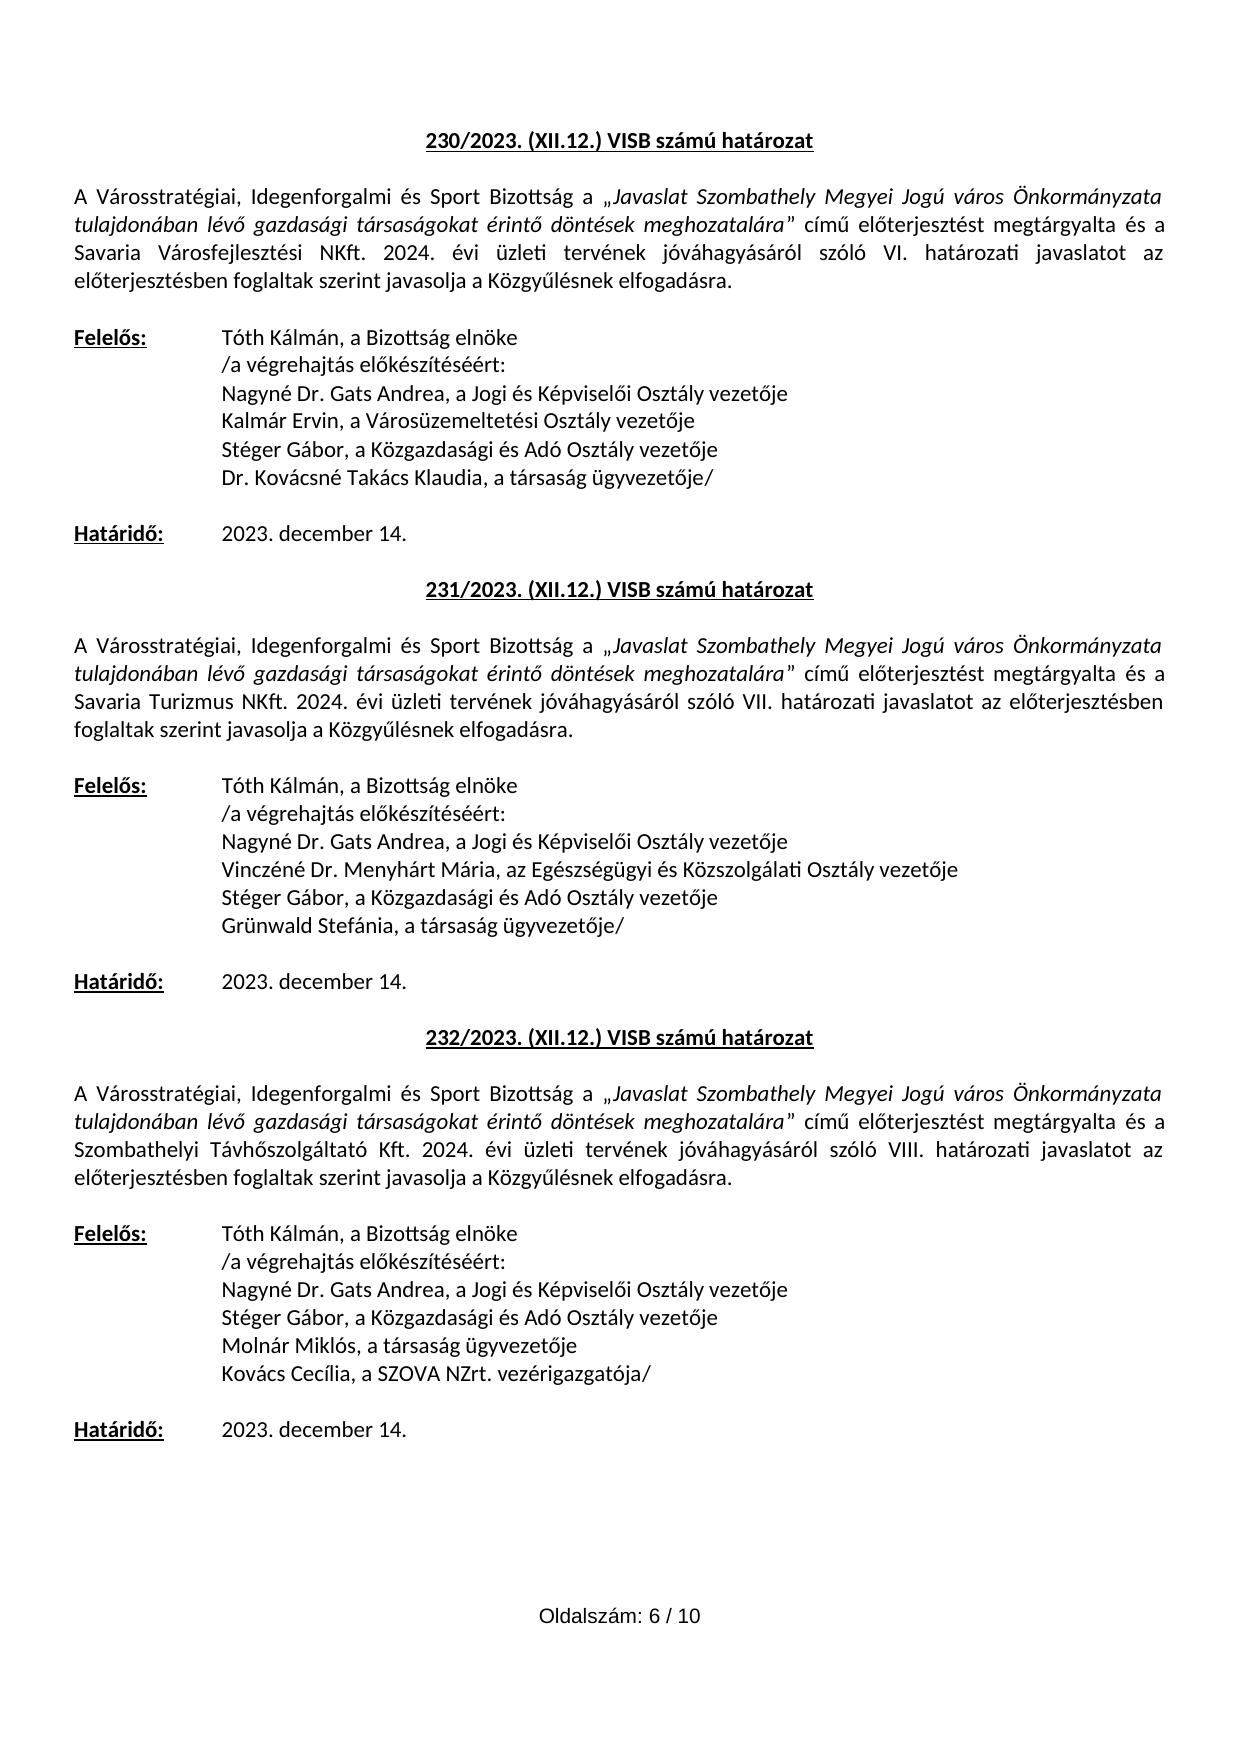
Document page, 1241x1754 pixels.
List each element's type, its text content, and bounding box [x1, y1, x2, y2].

text Kalmár Ervin, a Városüzemeltetési Osztály vezetője [221, 407, 1165, 435]
text Felelős: Tóth Kálmán, a Bizottság elnöke [74, 1219, 1165, 1247]
text Nagyné Dr. Gats Andrea, a Jogi és Képviselői Osztály vezetője [148, 1275, 1165, 1303]
text Határidő: 2023. december 14. [74, 519, 1165, 547]
text 232/2023. (XII.12.) VISB számú határozat [74, 1023, 1165, 1051]
text A Városstratégiai, Idegenforgalmi és Sport Bizottság a „Javaslat Szombathely Megyei Jogú város Önkormányzata tulajdonában lévő gazdasági társaságokat érintő döntések meghozatalára” című előterjesztést megtárgyalta és a Szombathelyi Távhőszolgáltató Kft. 2024. évi üzleti tervének jóváhagyásáról szóló VIII. határozati javaslatot az előterjesztésben foglaltak szerint javasolja a Közgyűlésnek elfogadásra. [74, 1079, 1165, 1191]
text Dr. Kovácsné Takács Klaudia, a társaság ügyvezetője/ [221, 463, 1165, 491]
text Grünwald Stefánia, a társaság ügyvezetője/ [221, 911, 1165, 939]
text /a végrehajtás előkészítéséért: [74, 1247, 1165, 1275]
text 231/2023. (XII.12.) VISB számú határozat [74, 575, 1165, 603]
text Molnár Miklós, a társaság ügyvezetője [221, 1331, 1165, 1359]
text Felelős: Tóth Kálmán, a Bizottság elnöke [74, 323, 1165, 351]
text Felelős: Tóth Kálmán, a Bizottság elnöke [74, 771, 1165, 799]
text A Városstratégiai, Idegenforgalmi és Sport Bizottság a „Javaslat Szombathely Megyei Jogú város Önkormányzata tulajdonában lévő gazdasági társaságokat érintő döntések meghozatalára” című előterjesztést megtárgyalta és a Savaria Turizmus NKft. 2024. évi üzleti tervének jóváhagyásáról szóló VII. határozati javaslatot az előterjesztésben foglaltak szerint javasolja a Közgyűlésnek elfogadásra. [74, 631, 1165, 743]
text Nagyné Dr. Gats Andrea, a Jogi és Képviselői Osztály vezetője [148, 827, 1165, 855]
text Vinczéné Dr. Menyhárt Mária, az Egészségügyi és Közszolgálati Osztály vezetője [221, 855, 1165, 883]
text 230/2023. (XII.12.) VISB számú határozat [74, 126, 1165, 154]
text /a végrehajtás előkészítéséért: [74, 799, 1165, 827]
text Stéger Gábor, a Közgazdasági és Adó Osztály vezetője [221, 883, 1165, 911]
text A Városstratégiai, Idegenforgalmi és Sport Bizottság a „Javaslat Szombathely Megyei Jogú város Önkormányzata tulajdonában lévő gazdasági társaságokat érintő döntések meghozatalára” című előterjesztést megtárgyalta és a Savaria Városfejlesztési NKft. 2024. évi üzleti tervének jóváhagyásáról szóló VI. határozati javaslatot az előterjesztésben foglaltak szerint javasolja a Közgyűlésnek elfogadásra. [74, 182, 1165, 294]
text Határidő: 2023. december 14. [74, 967, 1165, 995]
text Stéger Gábor, a Közgazdasági és Adó Osztály vezetője [221, 435, 1165, 463]
text Határidő: 2023. december 14. [74, 1415, 1165, 1443]
text Nagyné Dr. Gats Andrea, a Jogi és Képviselői Osztály vezetője [148, 379, 1165, 407]
text Stéger Gábor, a Közgazdasági és Adó Osztály vezetője [221, 1303, 1165, 1331]
text Kovács Cecília, a SZOVA NZrt. vezérigazgatója/ [221, 1359, 1165, 1387]
text /a végrehajtás előkészítéséért: [74, 351, 1165, 379]
